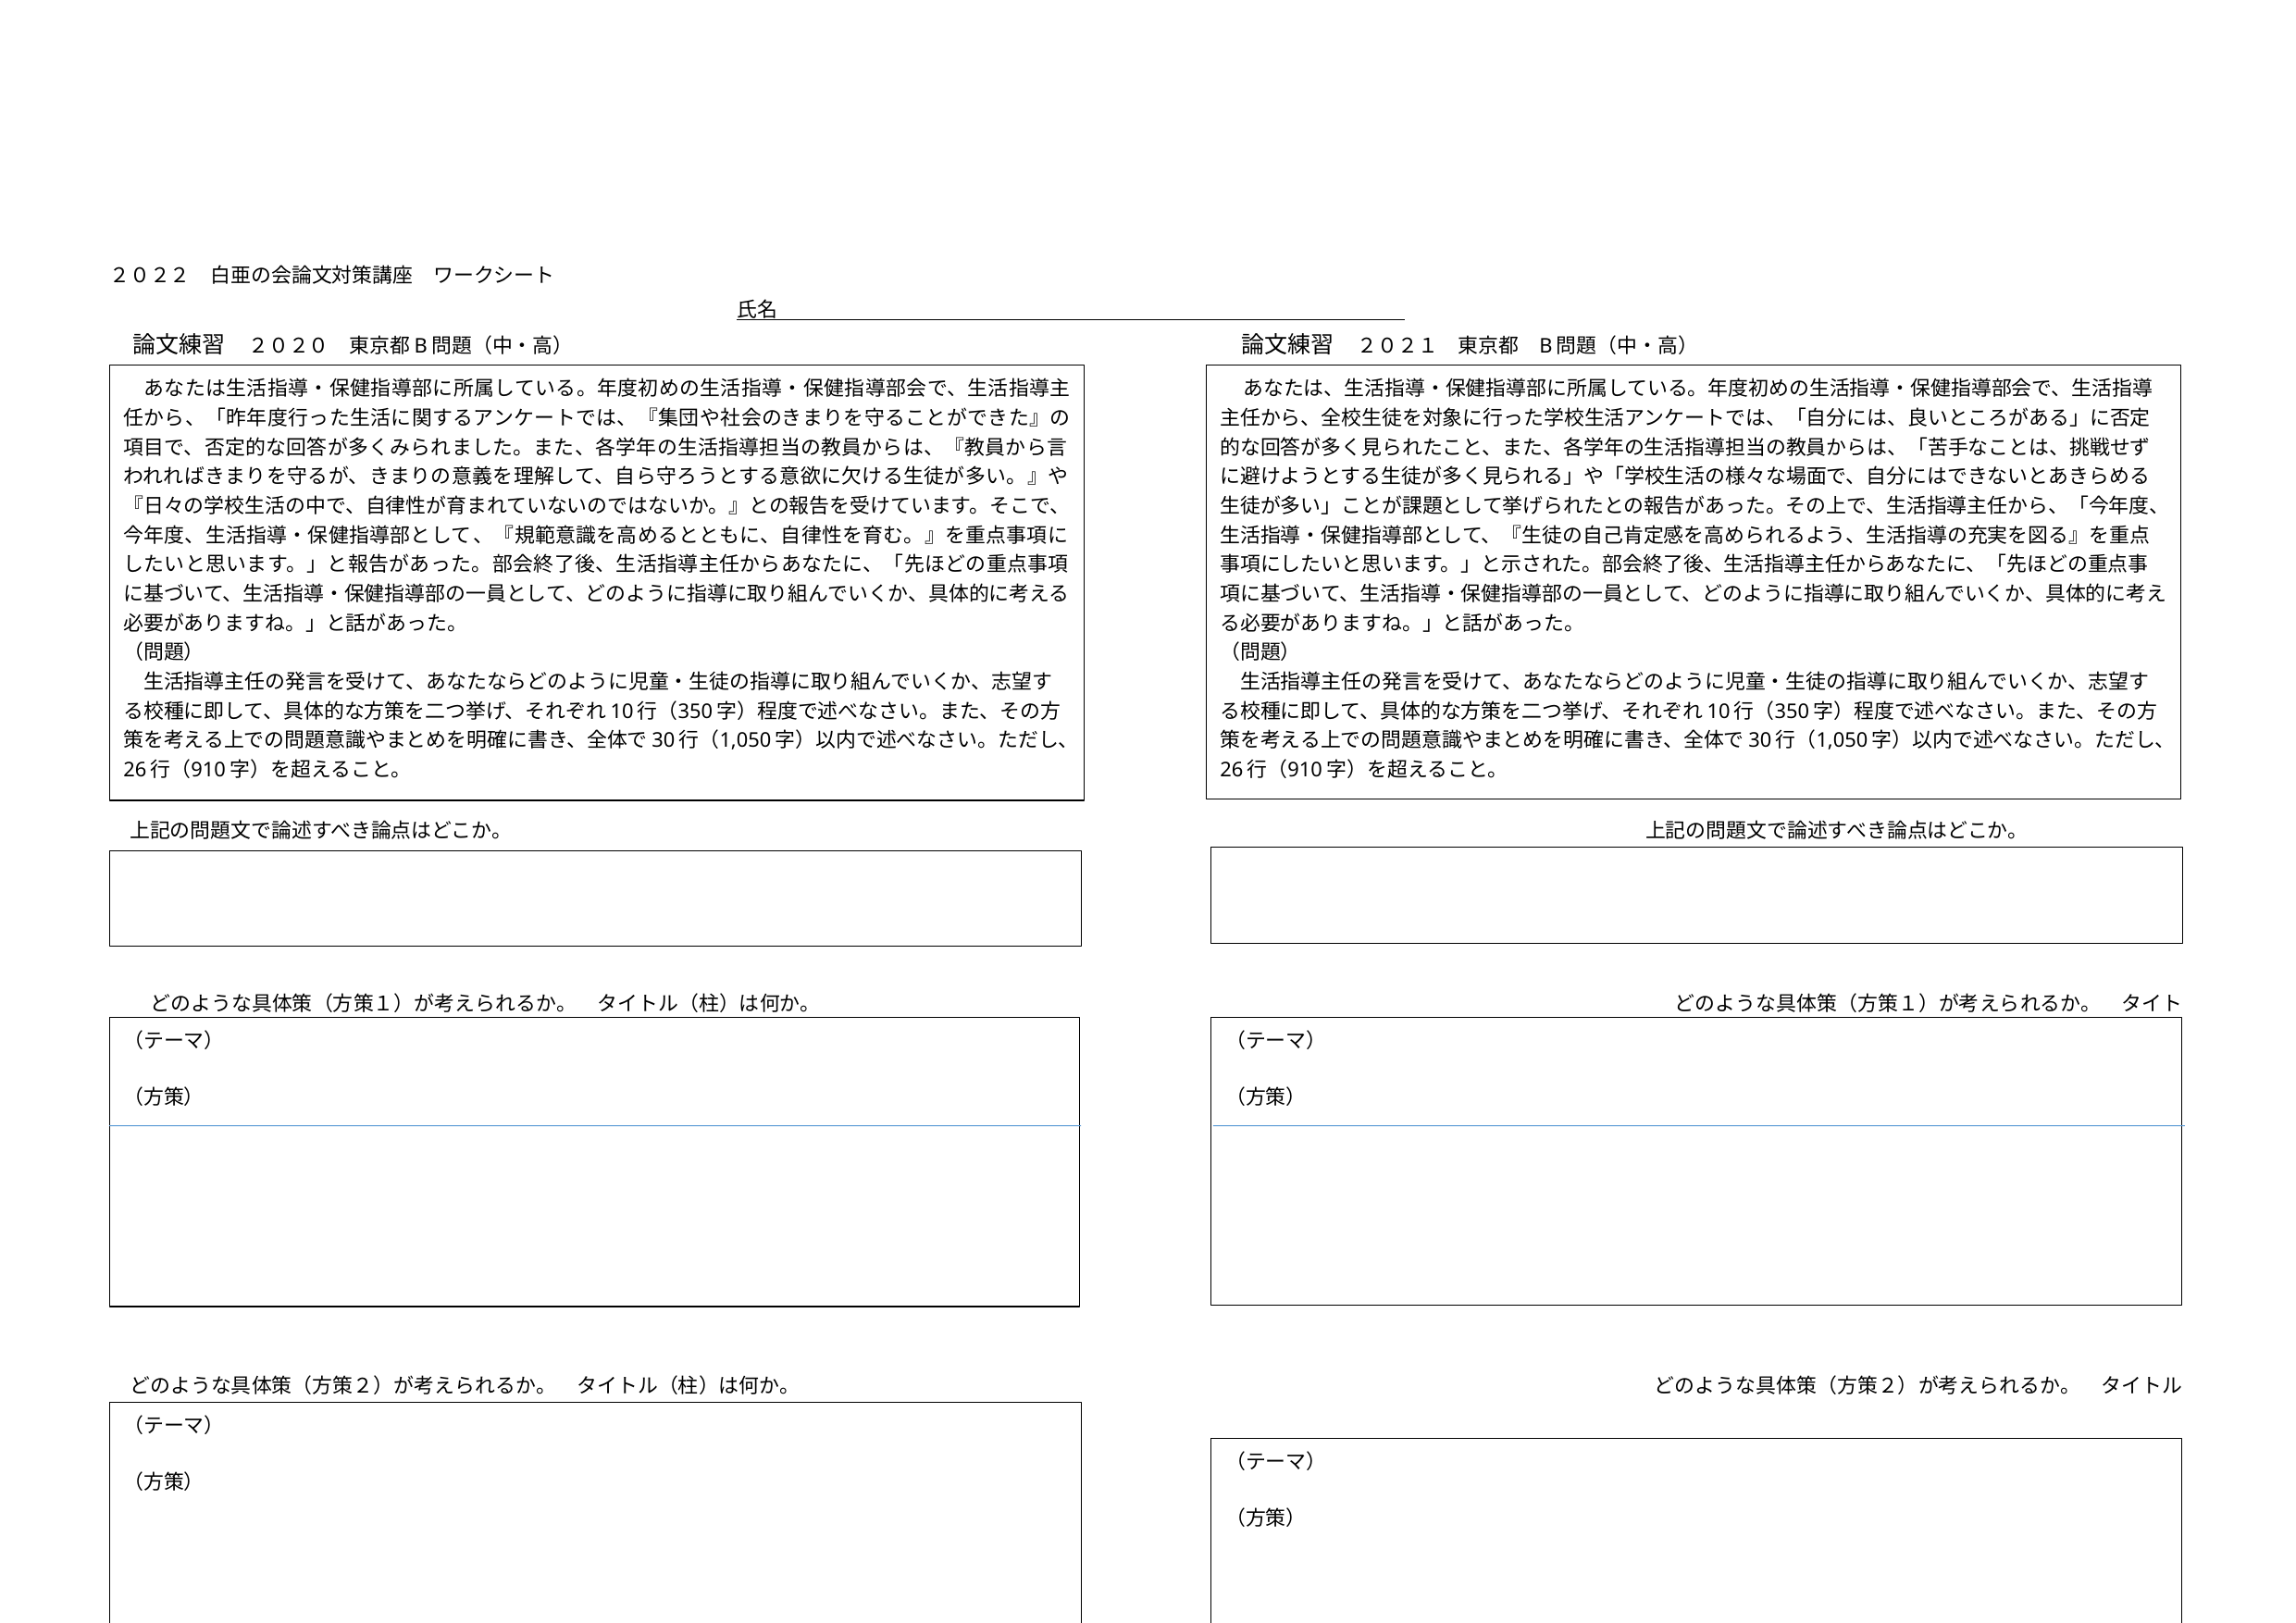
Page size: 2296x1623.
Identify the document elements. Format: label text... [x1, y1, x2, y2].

text 論文練習 ２０２０ 東京都B問題（中・高） 論文練習 ２０２１ 東京都 B問題（中・高） [109, 326, 2186, 360]
text どのような具体策（方策１）が考えられるか。 タイトル（柱）は何か。 どのような具体策（方策１）が考えられるか。 タイトル（柱）は何か。 [109, 985, 2186, 1054]
text 上記の問題文で論述すべき論点はどこか。 上記の問題文で論述すべき論点はどこか。 [109, 812, 2186, 846]
text どのような具体策（方策２）が考えられるか。 タイトル（柱）は何か。 どのような具体策（方策２）が考えられるか。 タイトル（柱） は何か。 [109, 1367, 2186, 1436]
text ２０２２ 白亜の会論文対策講座 ワークシート [109, 256, 2186, 291]
text 氏名 [109, 291, 2186, 326]
